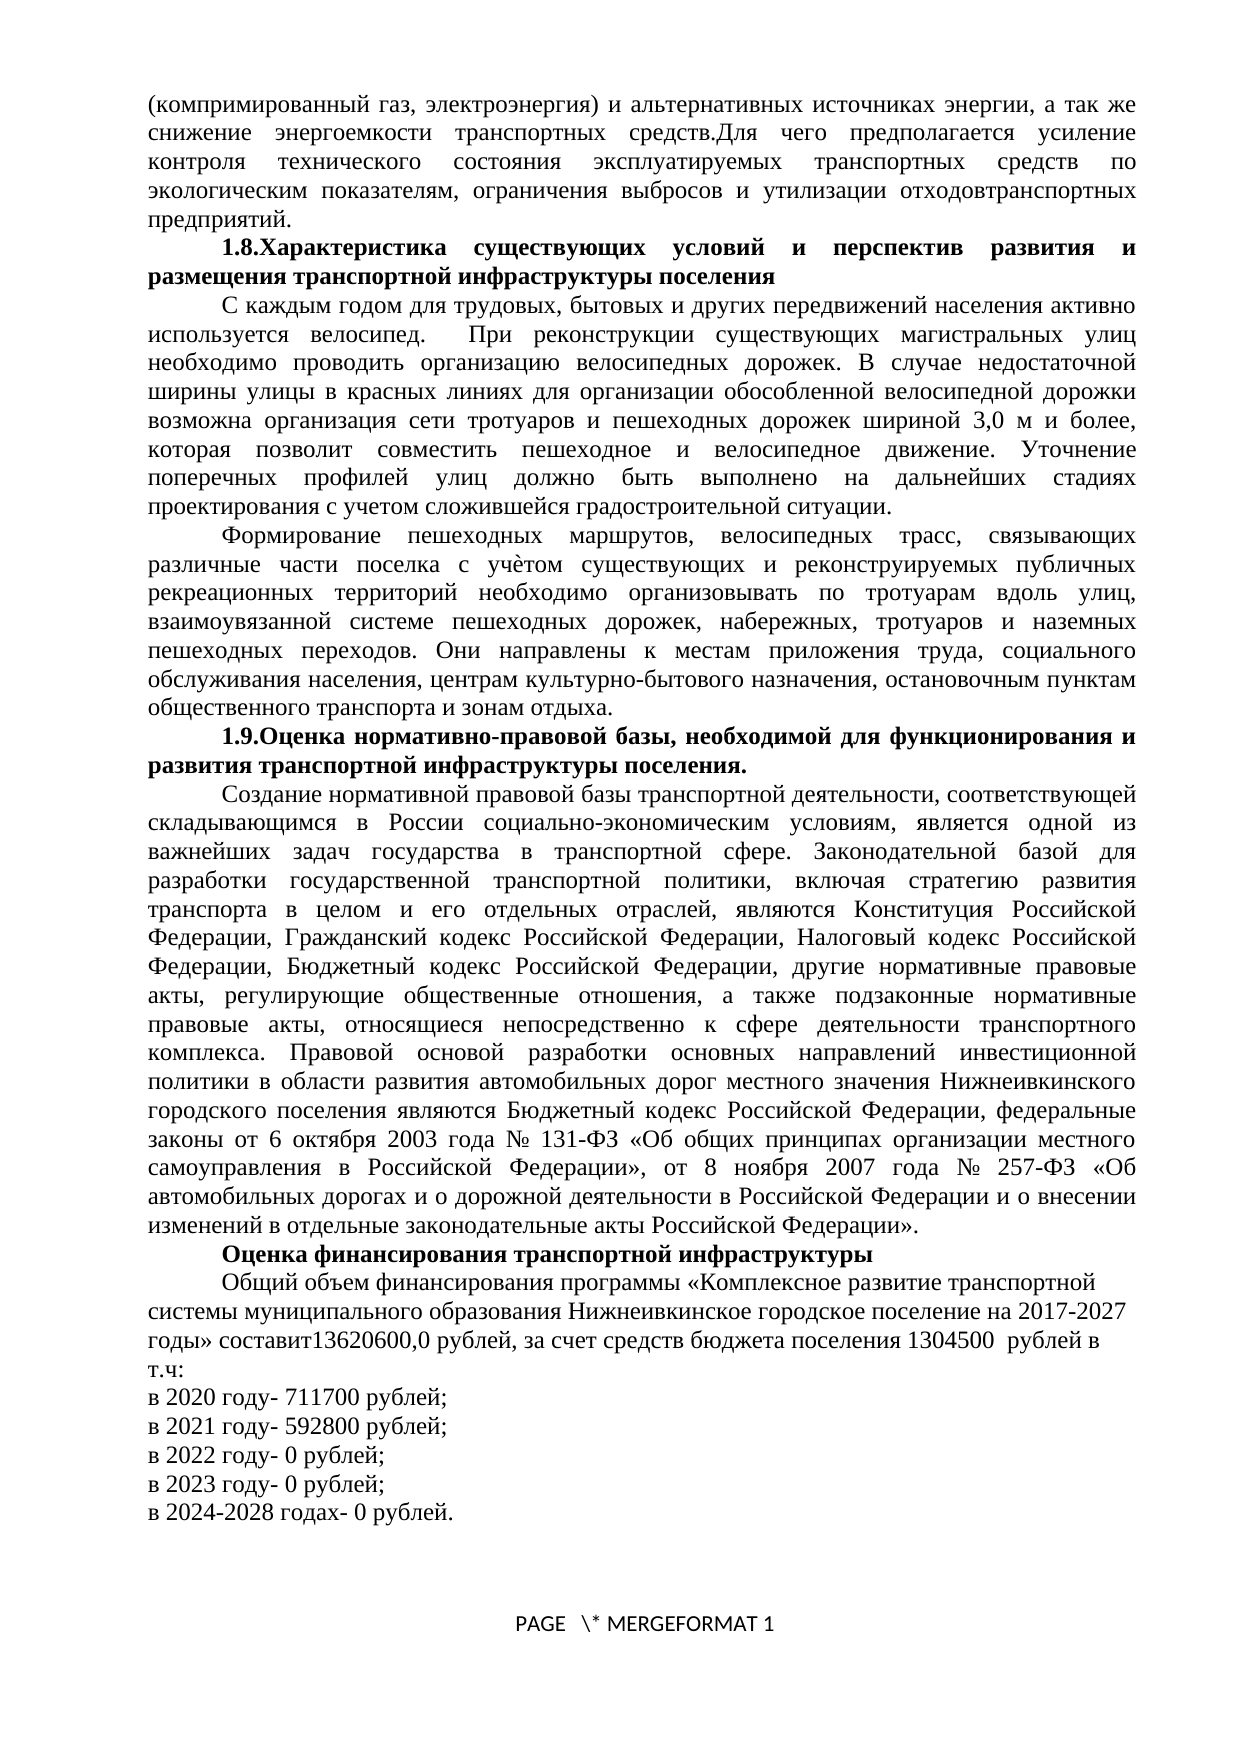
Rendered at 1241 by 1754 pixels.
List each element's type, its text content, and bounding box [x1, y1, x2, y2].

text в 2022 году- 0 рублей; [148, 1440, 1137, 1469]
text в 2020 году- 711700 рублей; [148, 1382, 1137, 1411]
text в 2021 году- 592800 рублей; [148, 1411, 1137, 1440]
text 1.8.Характеристика существующих условий и перспектив развития и размещения транспортной инфраструктуры поселения [148, 232, 1137, 290]
text в 2024-2028 годах- 0 рублей. [148, 1497, 1137, 1526]
text Общий объем финансирования программы «Комплексное развитие транспортной системы муниципального образования Нижнеивкинское городское поселение на 2017-2027 годы» составит13620600,0 рублей, за счет средств бюджета поселения 1304500 рублей в т.ч: [148, 1267, 1137, 1382]
text Создание нормативной правовой базы транспортной деятельности, соответствующей складывающимся в России социально-экономическим условиям, является одной из важнейших задач государства в транспортной сфере. Законодательной базой для разработки государственной транспортной политики, включая стратегию развития транспорта в целом и его отдельных отраслей, являются Конституция Российской Федерации, Гражданский кодекс Российской Федерации, Налоговый кодекс Российской Федерации, Бюджетный кодекс Российской Федерации, другие нормативные правовые акты, регулирующие общественные отношения, а также подзаконные нормативные правовые акты, относящиеся непосредственно к сфере деятельности транспортного комплекса. Правовой основой разработки основных направлений инвестиционной политики в области развития автомобильных дорог местного значения Нижнеивкинского городского поселения являются Бюджетный кодекс Российской Федерации, федеральные законы от 6 октября 2003 года № 131-ФЗ «Об общих принципах организации местного самоуправления в Российской Федерации», от 8 ноября 2007 года № 257-ФЗ «Об автомобильных дорогах и о дорожной деятельности в Российской Федерации и о внесении изменений в отдельные законодательные акты Российской Федерации». [148, 779, 1137, 1239]
text Формирование пешеходных маршрутов, велосипедных трасс, связывающих различные части поселка с учѐтом существующих и реконструируемых публичных рекреационных территорий необходимо организовывать по тротуарам вдоль улиц, взаимоувязанной системе пешеходных дорожек, набережных, тротуаров и наземных пешеходных переходов. Они направлены к местам приложения труда, социального обслуживания населения, центрам культурно-бытового назначения, остановочным пунктам общественного транспорта и зонам отдыха. [148, 520, 1137, 721]
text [148, 89, 1137, 232]
text Оценка финансирования транспортной инфраструктуры [148, 1239, 1137, 1267]
text 1.9.Оценка нормативно-правовой базы, необходимой для функционирования и развития транспортной инфраструктуры поселения. [148, 721, 1137, 779]
text С каждым годом для трудовых, бытовых и других передвижений населения активно используется велосипед. При реконструкции существующих магистральных улиц необходимо проводить организацию велосипедных дорожек. В случае недостаточной ширины улицы в красных линиях для организации обособленной велосипедной дорожки возможна организация сети тротуаров и пешеходных дорожек шириной и более, которая позволит совместить пешеходное и велосипедное движение. Уточнение поперечных профилей улиц должно быть выполнено на дальнейших стадиях проектирования с учетом сложившейся градостроительной ситуации. [148, 290, 1137, 520]
text в 2023 году- 0 рублей; [148, 1469, 1137, 1497]
